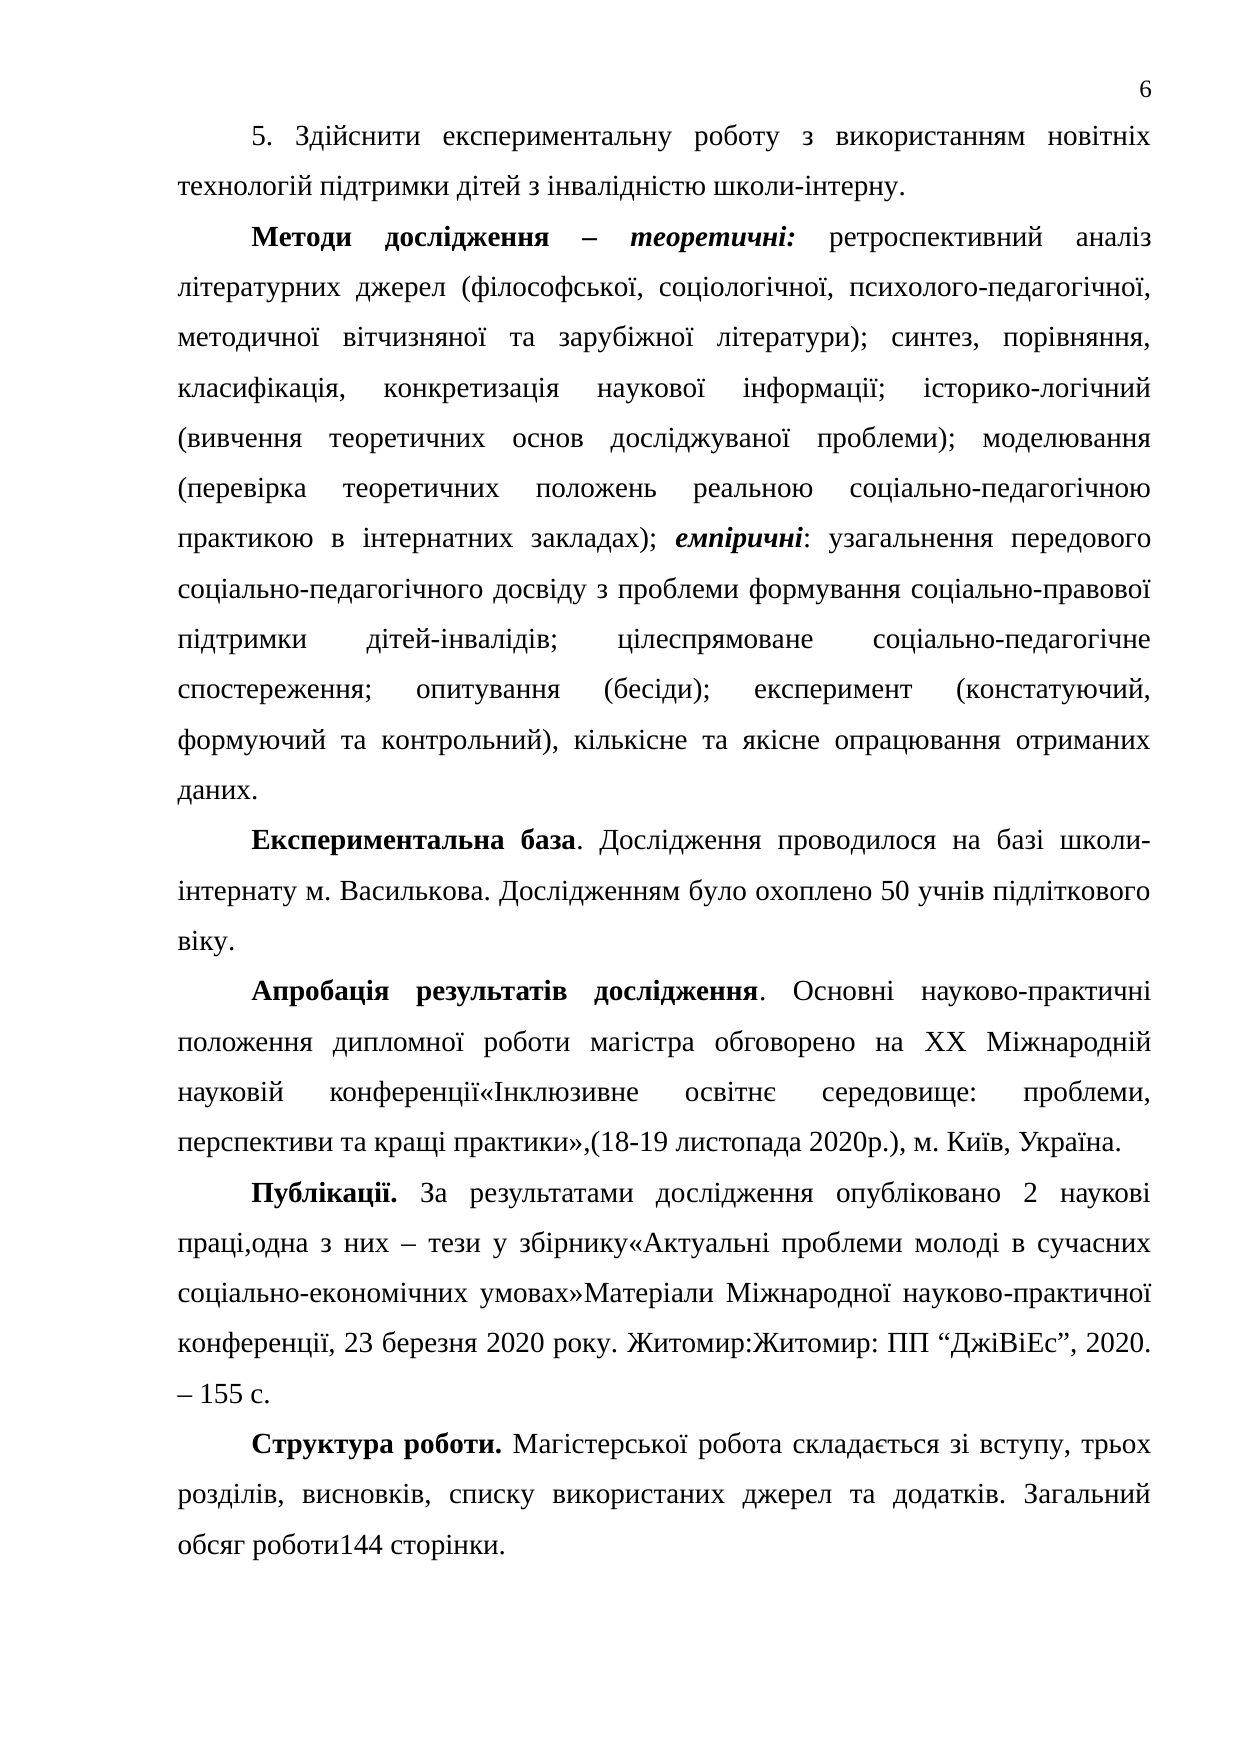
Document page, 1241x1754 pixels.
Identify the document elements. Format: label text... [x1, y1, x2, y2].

text 5. Здійснити експериментальну роботу з використанням новітніх технологій підтримки дітей з інвалідністю школи-інтерну. [177, 118, 1152, 202]
text Публікації. За результатами дослідження опубліковано 2 наукові праці,одна з них – тези у збірнику«Актуальні проблеми молоді в сучасних соціально-економічних умовах»Матеріали Міжнародної науково-практичної конференції, 23 березня 2020 року. Житомир:Житомир: ПП “ДжіВіЕс”, 2020. – 155 с. [177, 1175, 1152, 1409]
text Експериментальна база. Дослідження проводилося на базі школи-інтернату м. Василькова. Дослідженням було охоплено 50 учнів підліткового віку. [177, 822, 1152, 957]
text Апробація результатів дослідження. Основні науково-практичні положення дипломної роботи магістра обговорено на XX Міжнародній науковій конференції«Інклюзивне освітнє середовище: проблеми, перспективи та кращі практики»,(18-19 листопада 2020р.), м. Київ, Україна. [177, 973, 1152, 1158]
text Методи дослідження – теоретичні: ретроспективний аналіз літературних джерел (філософської, соціологічної, психолого-педагогічної, методичної вітчизняної та зарубіжної літератури); синтез, порівняння, класифікація, конкретизація наукової інформації; історико-логічний (вивчення теоретичних основ досліджуваної проблеми); моделювання (перевірка теоретичних положень реальною соціально-педагогічною практикою в інтернатних закладах); емпіричні: узагальнення передового соціально-педагогічного досвіду з проблеми формування соціально-правової підтримки дітей-інвалідів; цілеспрямоване соціально-педагогічне спостереження; опитування (бесіди); експеримент (констатуючий, формуючий та контрольний), кількісне та якісне опрацювання отриманих даних. [177, 219, 1152, 806]
text Структура роботи. Магістерської робота складається зі вступу, трьох розділів, висновків, списку використаних джерел та додатків. Загальний обсяг роботи144 сторінки. [177, 1426, 1152, 1560]
